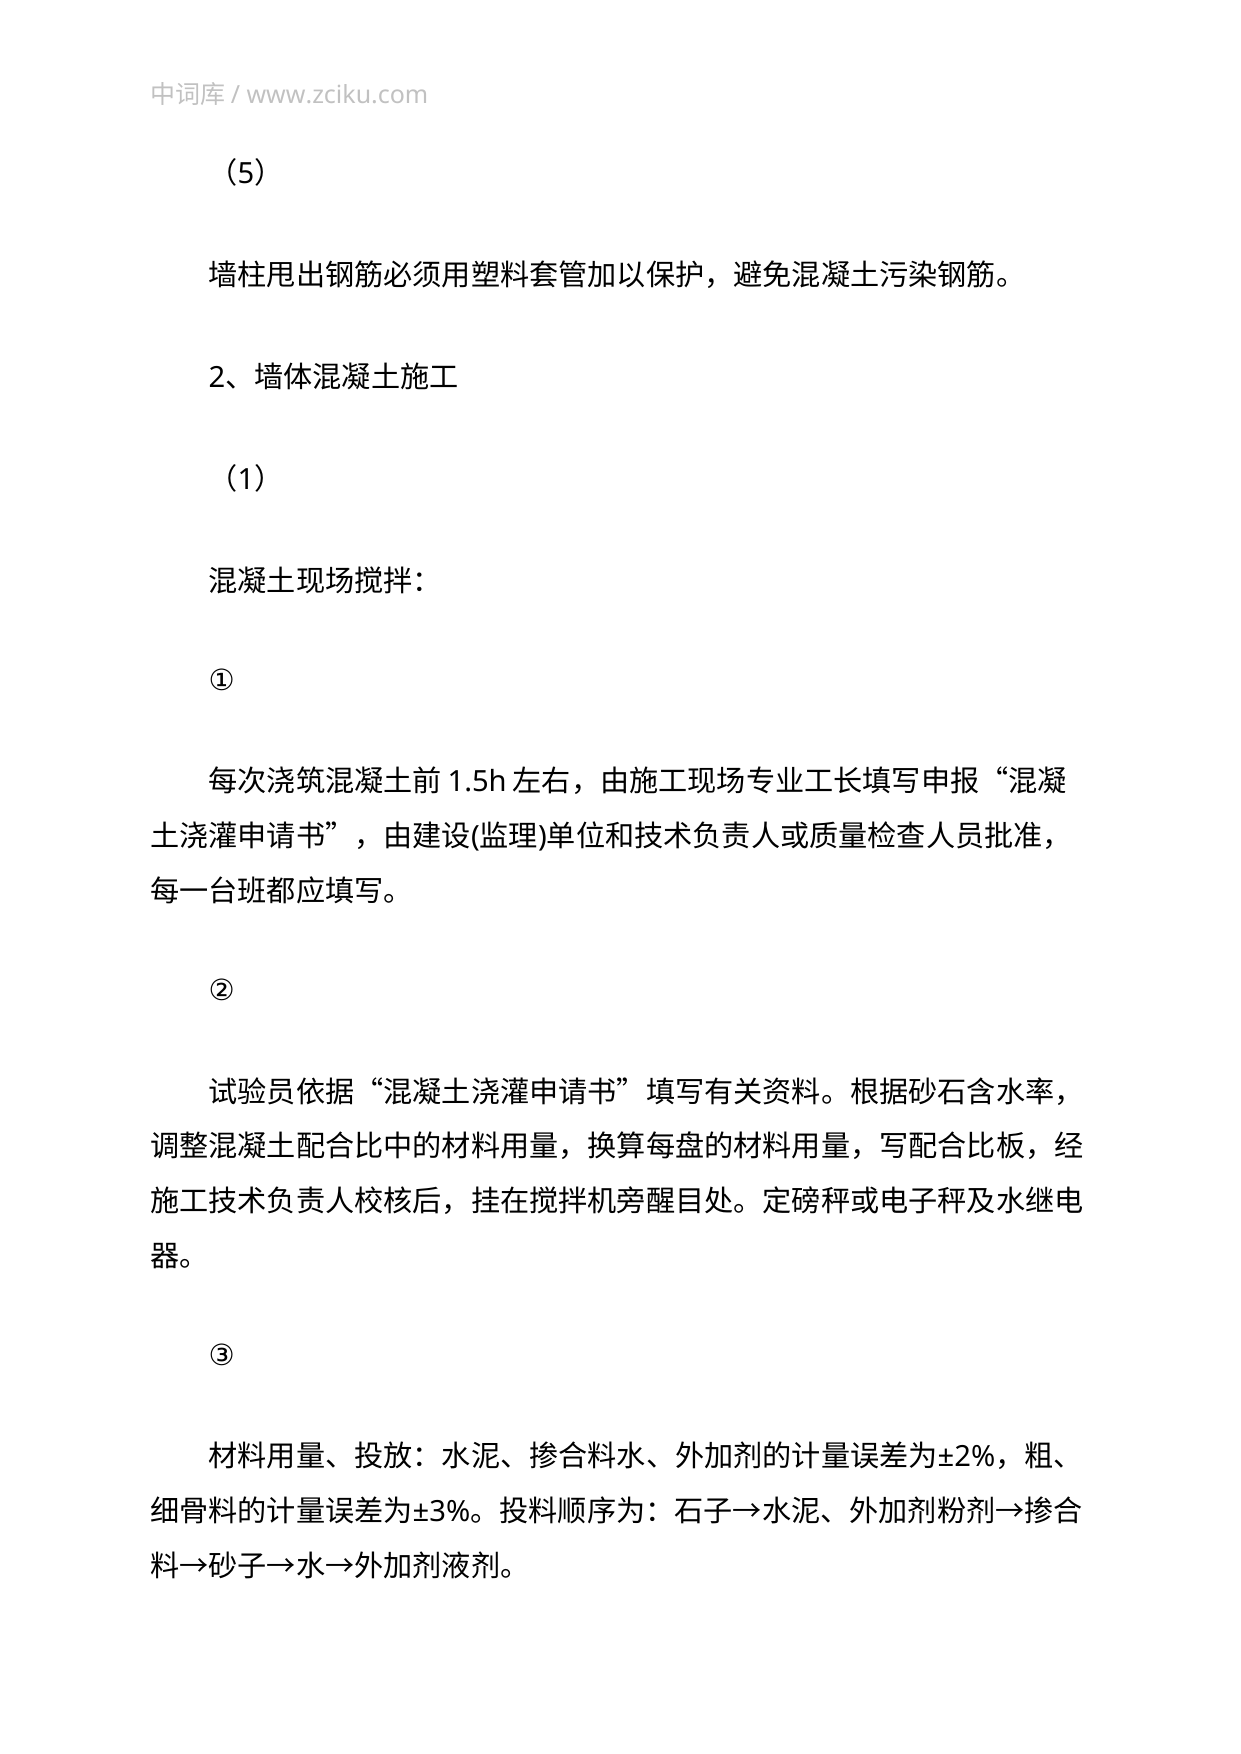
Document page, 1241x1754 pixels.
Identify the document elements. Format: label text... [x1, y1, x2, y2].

text ② [150, 970, 1090, 1009]
text 墙柱甩出钢筋必须用塑料套管加以保护，避免混凝土污染钢筋。 [150, 252, 1090, 294]
text （5） [150, 150, 1090, 192]
text 试验员依据“混凝土浇灌申请书”填写有关资料。根据砂石含水率，调整混凝土配合比中的材料用量，换算每盘的材料用量，写配合比板，经施工技术负责人校核后，挂在搅拌机旁醒目处。定磅秤或电子秤及水继电器。 [150, 1068, 1090, 1275]
text （1） [150, 456, 1090, 498]
text 材料用量、投放：水泥、掺合料水、外加剂的计量误差为±2%，粗、细骨料的计量误差为±3%。投料顺序为：石子→水泥、外加剂粉剂→掺合料→砂子→水→外加剂液剂。 [150, 1433, 1090, 1585]
text 2、墙体混凝土施工 [150, 354, 1090, 396]
text 混凝土现场搅拌： [150, 558, 1090, 600]
text ③ [150, 1334, 1090, 1374]
text ① [150, 659, 1090, 699]
text 每次浇筑混凝土前1.5h左右，由施工现场专业工长填写申报“混凝土浇灌申请书”，由建设(监理)单位和技术负责人或质量检查人员批准，每一台班都应填写。 [150, 758, 1090, 910]
